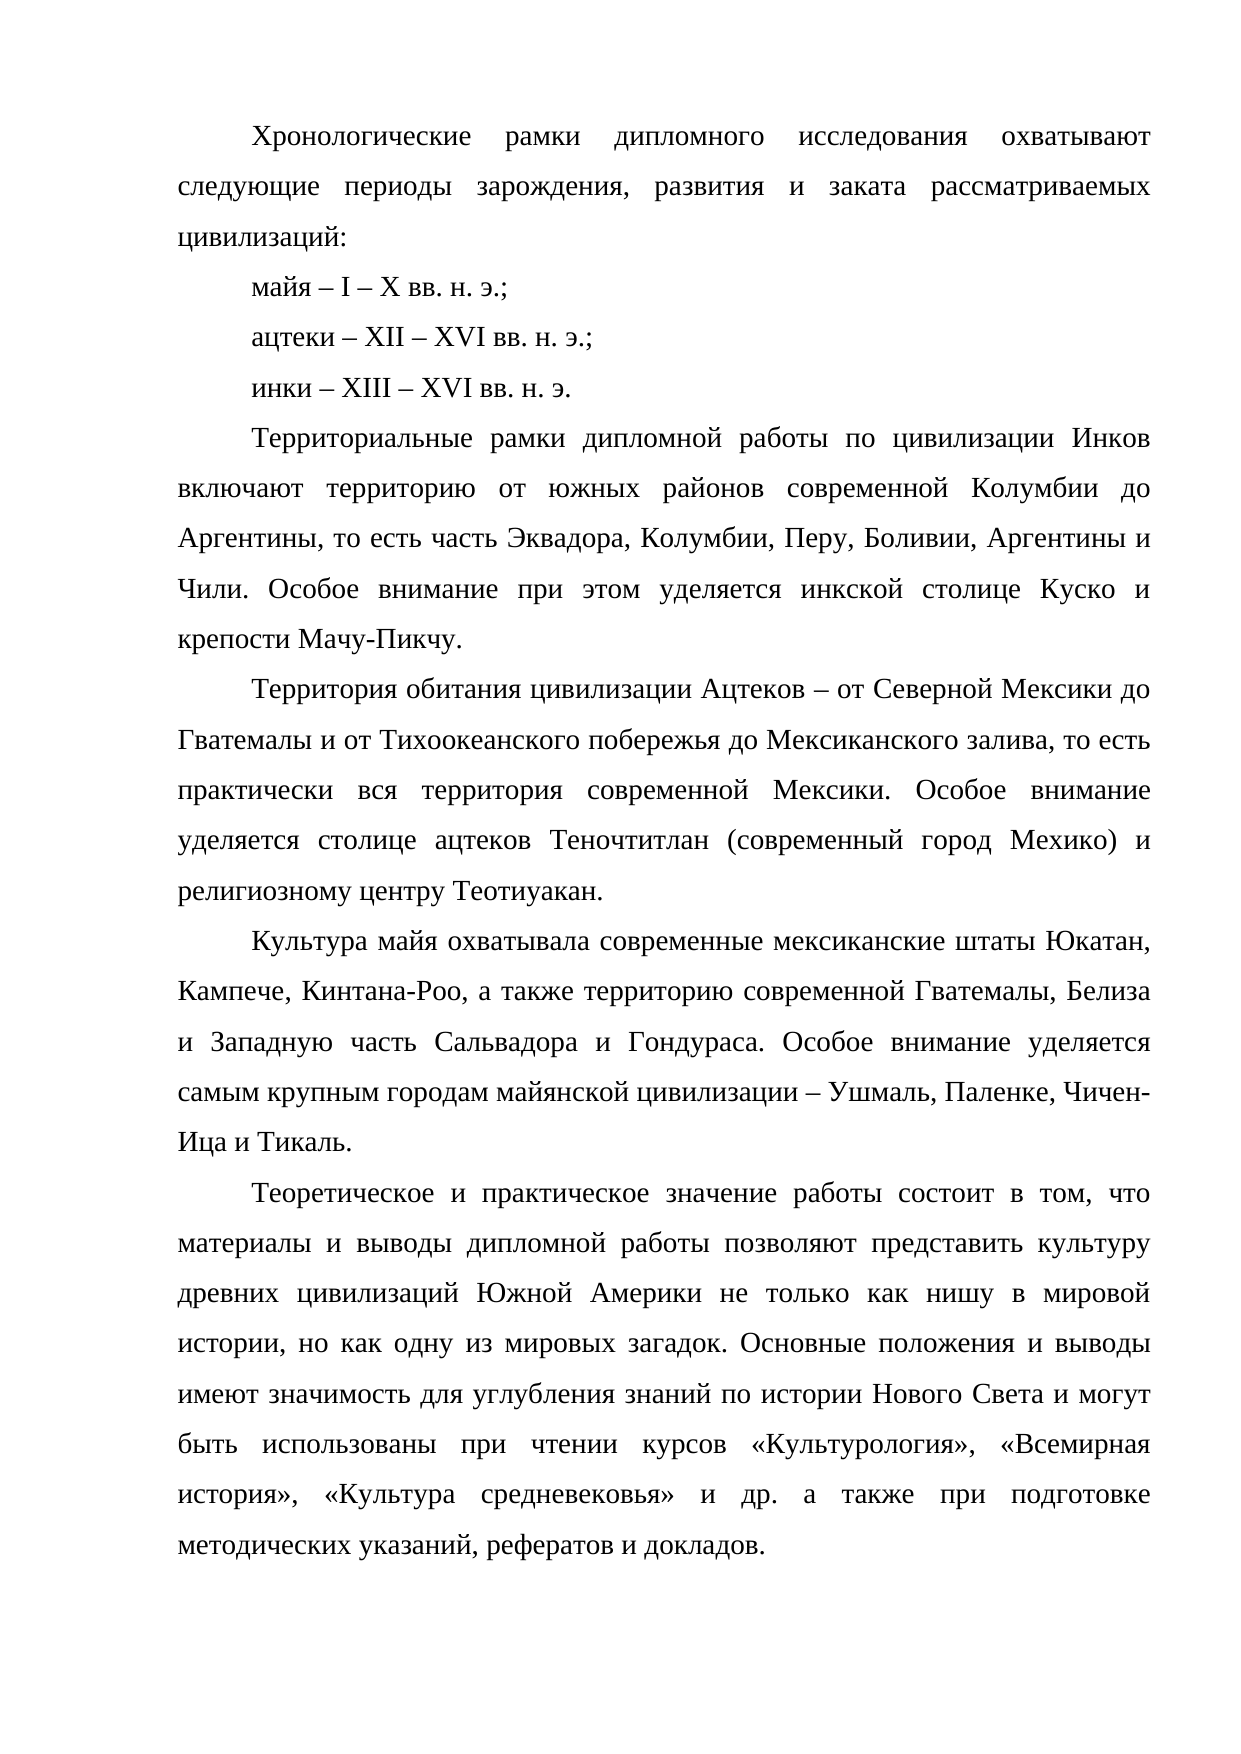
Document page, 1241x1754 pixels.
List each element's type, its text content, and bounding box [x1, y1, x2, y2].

text майя – I – X вв. н. э.; [177, 269, 1152, 303]
text ацтеки – XII – XVI вв. н. э.; [177, 319, 1152, 353]
text Территория обитания цивилизации Ацтеков – от Северной Мексики до Гватемалы и от Тихоокеанского побережья до Мексиканского залива, то есть практически вся территория современной Мексики. Особое внимание уделяется столице ацтеков Теночтитлан (современный город Мехико) и религиозному центру Теотиуакан. [177, 672, 1152, 906]
text инки – XIII – XVI вв. н. э. [177, 370, 1152, 403]
text Территориальные рамки дипломной работы по цивилизации Инков включают территорию от южных районов современной Колумбии до Аргентины, то есть часть Эквадора, Колумбии, Перу, Боливии, Аргентины и Чили. Особое внимание при этом уделяется инкской столице Куско и крепости Мачу-Пикчу. [177, 420, 1152, 655]
text Хронологические рамки дипломного исследования охватывают следующие периоды зарождения, развития и заката рассматриваемых цивилизаций: [177, 118, 1152, 252]
text Теоретическое и практическое значение работы состоит в том, что материалы и выводы дипломной работы позволяют представить культуру древних цивилизаций Южной Америки не только как нишу в мировой истории, но как одну из мировых загадок. Основные положения и выводы имеют значимость для углубления знаний по истории Нового Света и могут быть использованы при чтении курсов «Культурология», «Всемирная история», «Культура средневековья» и др. а также при подготовке методических указаний, рефератов и докладов. [177, 1175, 1152, 1560]
text Культура майя охватывала современные мексиканские штаты Юкатан, Кампече, Кинтана-Роо, а также территорию современной Гватемалы, Белиза и Западную часть Сальвадора и Гондураса. Особое внимание уделяется самым крупным городам майянской цивилизации – Ушмаль, Паленке, Чичен-Ица и Тикаль. [177, 923, 1152, 1158]
